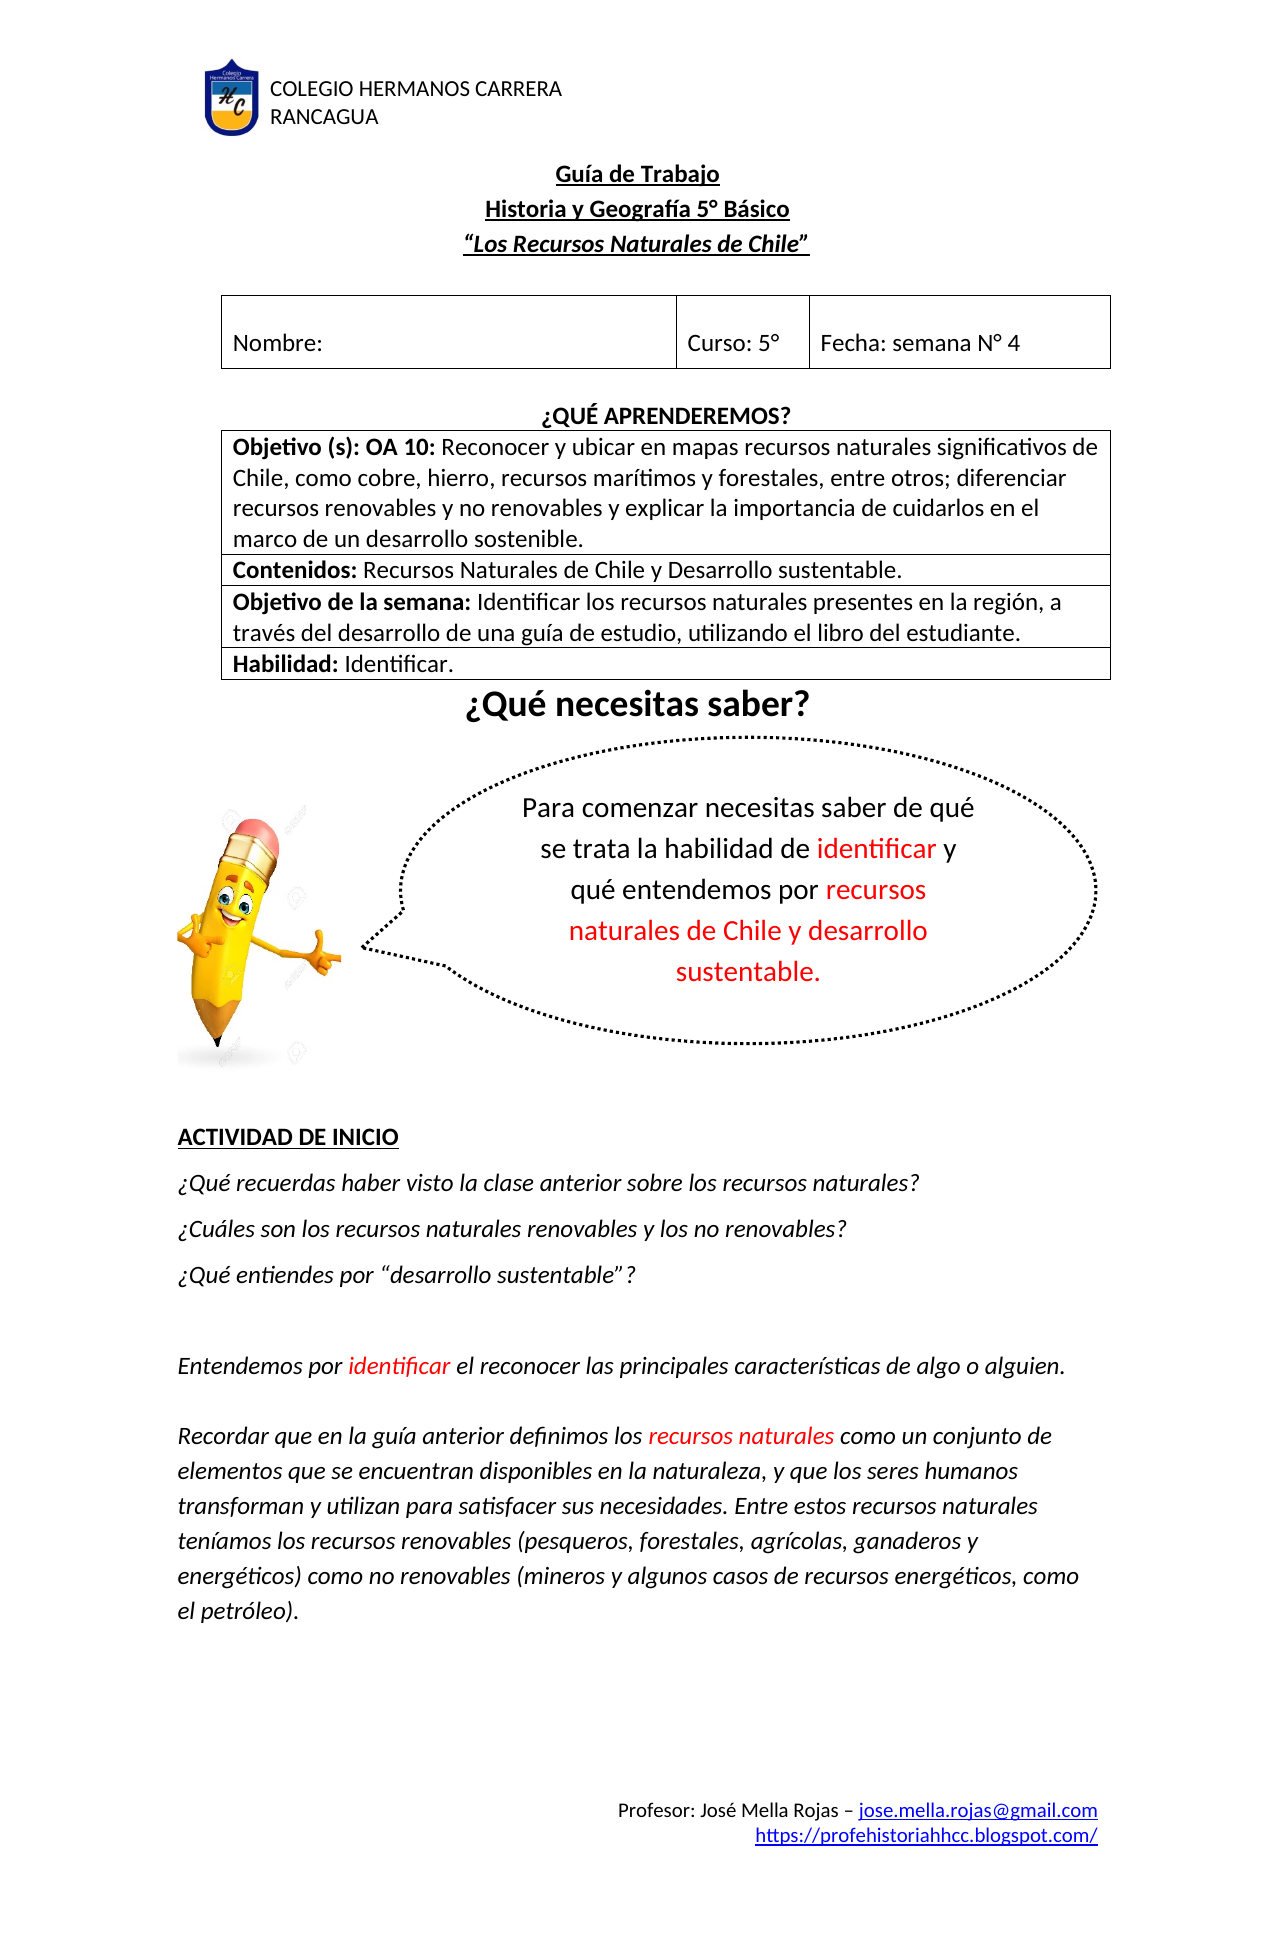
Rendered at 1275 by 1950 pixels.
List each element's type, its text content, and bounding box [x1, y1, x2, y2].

table_header Nombre: [222, 296, 676, 368]
table_header Curso: 5° [677, 296, 809, 368]
text ¿Qué recuerdas haber visto la clase anterior sobre los recursos naturales? [177, 1167, 1098, 1198]
picture [202, 57, 261, 137]
table_cell ¿QUÉ APRENDEREMOS? [221, 369, 1111, 430]
text ¿Qué necesitas saber? [177, 680, 1098, 726]
text Historia y Geografía 5° Básico [177, 193, 1098, 223]
text ACTIVIDAD DE INICIO [177, 1122, 1098, 1152]
text Recordar que en la guía anterior definimos los recursos naturales como un conjunto de elementos que se encuentran disponibles en la naturaleza, y que los seres humanos transforman y utilizan para satisfacer sus necesidades. Entre estos recursos naturales teníamos los recursos renovables (pesqueros, forestales, agrícolas, ganaderos y energéticos) como no renovables (mineros y algunos casos de recursos energéticos, como el petróleo). [177, 1420, 1098, 1626]
picture [177, 798, 342, 1072]
table_cell Contenidos: Recursos Naturales de Chile y Desarrollo sustentable. [222, 555, 1110, 585]
text Entendemos por identificar el reconocer las principales características de algo o alguien. [177, 1350, 1098, 1381]
table_cell Habilidad: Identificar. [222, 648, 1110, 679]
table_cell Objetivo (s): OA 10: Reconocer y ubicar en mapas recursos naturales significativos de Chile, como cobre, hierro, recursos marítimos y forestales, entre otros; diferenciar recursos renovables y no renovables y explicar la importancia de cuidarlos en el marco de un desarrollo sostenible. [222, 431, 1110, 553]
text “Los Recursos Naturales de Chile” [177, 228, 1098, 258]
text ¿Qué entiendes por “desarrollo sustentable”? [177, 1259, 1098, 1289]
table_header Fecha: semana N° 4 [810, 296, 1110, 368]
table_cell Objetivo de la semana: Identificar los recursos naturales presentes en la región, a través del desarrollo de una guía de estudio, utilizando el libro del estudiante. [222, 586, 1110, 647]
text ¿Cuáles son los recursos naturales renovables y los no renovables? [177, 1213, 1098, 1243]
text Guía de Trabajo [177, 158, 1098, 188]
